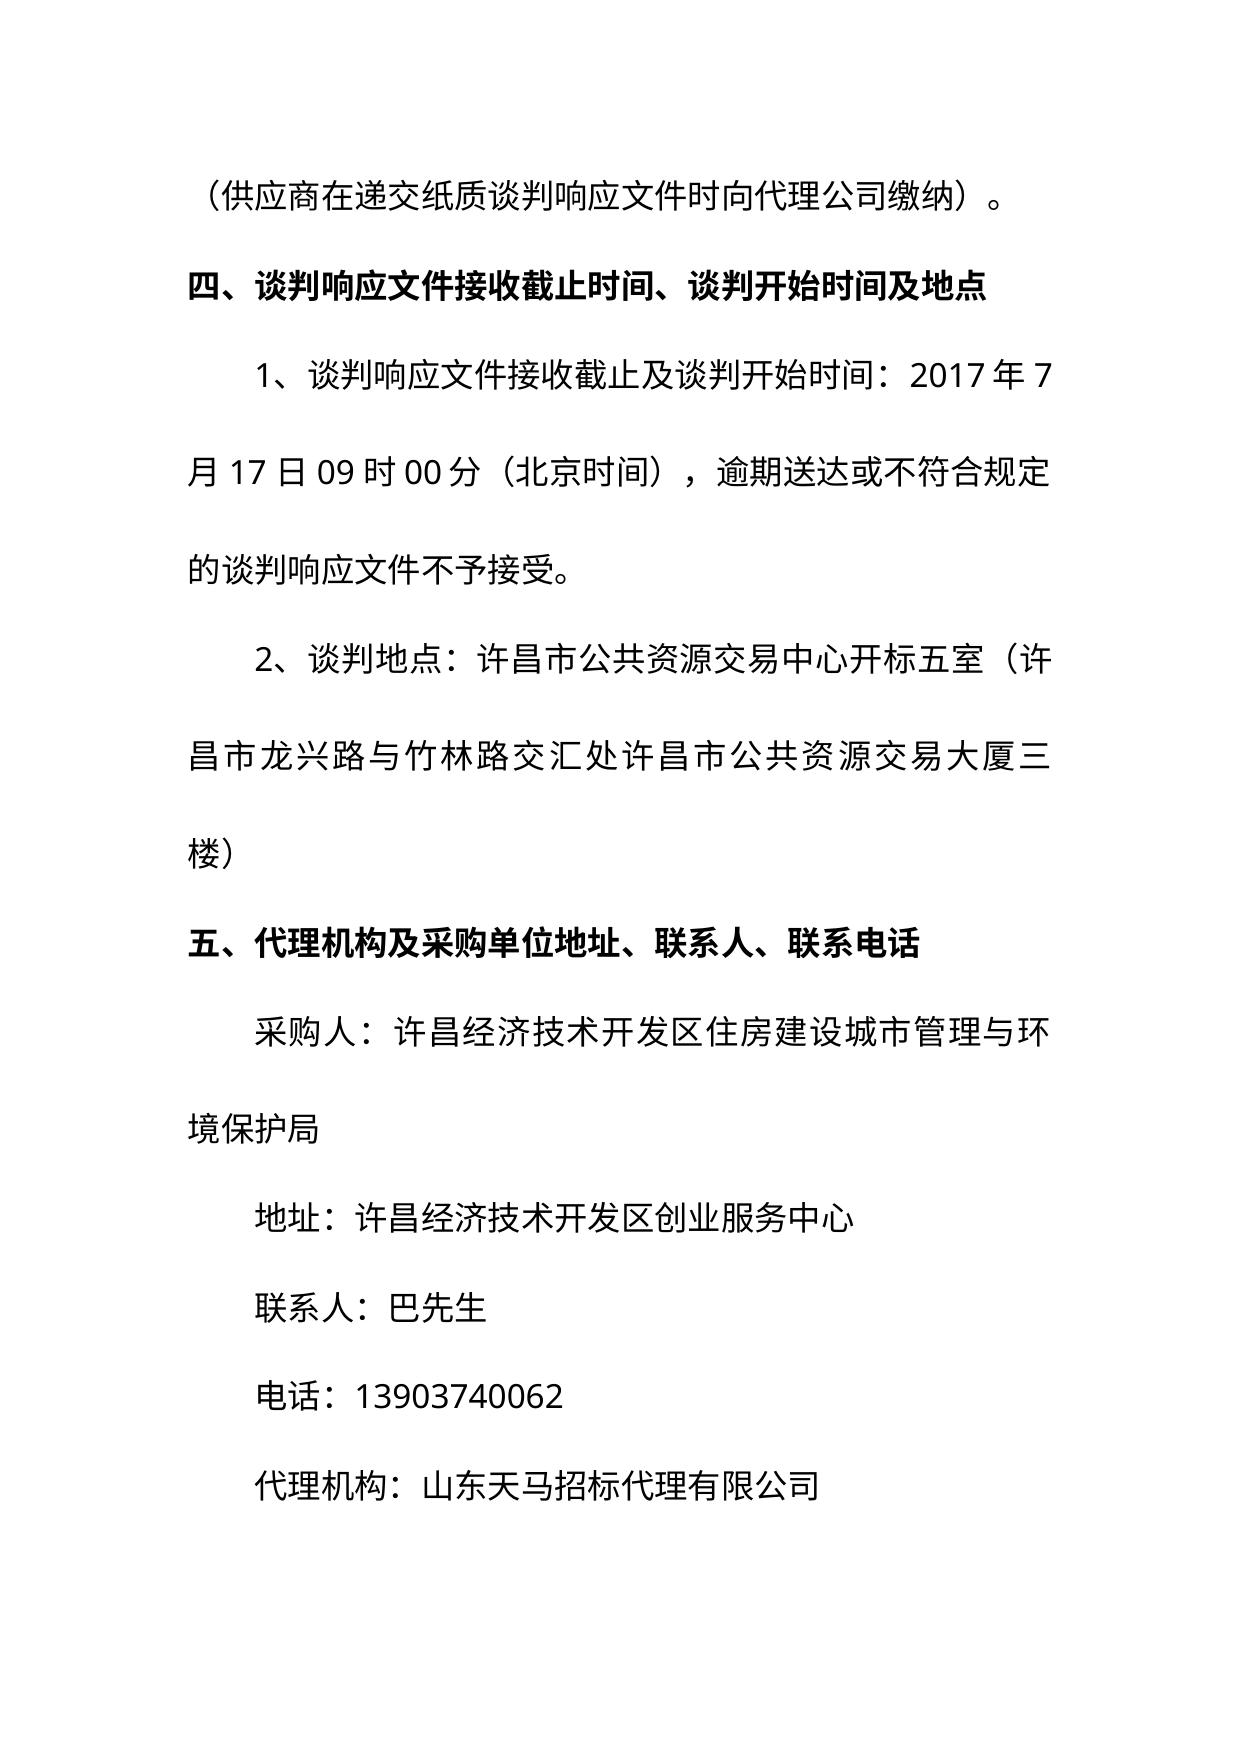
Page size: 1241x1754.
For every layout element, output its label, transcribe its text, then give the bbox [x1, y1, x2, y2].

text 1、谈判响应文件接收截止及谈判开始时间：2017年 7 月 17 日 09 时00分（北京时间），逾期送达或不符合规定的谈判响应文件不予接受。 [187, 340, 1053, 600]
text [187, 162, 1053, 227]
text 采购人：许昌经济技术开发区住房建设城市管理与环境保护局 [187, 997, 1053, 1160]
list 五、代理机构及采购单位地址、联系人、联系电话 [187, 908, 1053, 973]
list 四、谈判响应文件接收截止时间、谈判开始时间及地点 [187, 251, 1053, 316]
text 地址：许昌经济技术开发区创业服务中心 [187, 1184, 1053, 1249]
text 联系人：巴先生 [187, 1273, 1053, 1338]
text 电话：13903740062 [187, 1362, 1053, 1427]
text 2、谈判地点：许昌市公共资源交易中心开标五室（许昌市龙兴路与竹林路交汇处许昌市公共资源交易大厦三楼） [187, 624, 1053, 884]
text 代理机构：山东天马招标代理有限公司 [187, 1451, 1053, 1516]
